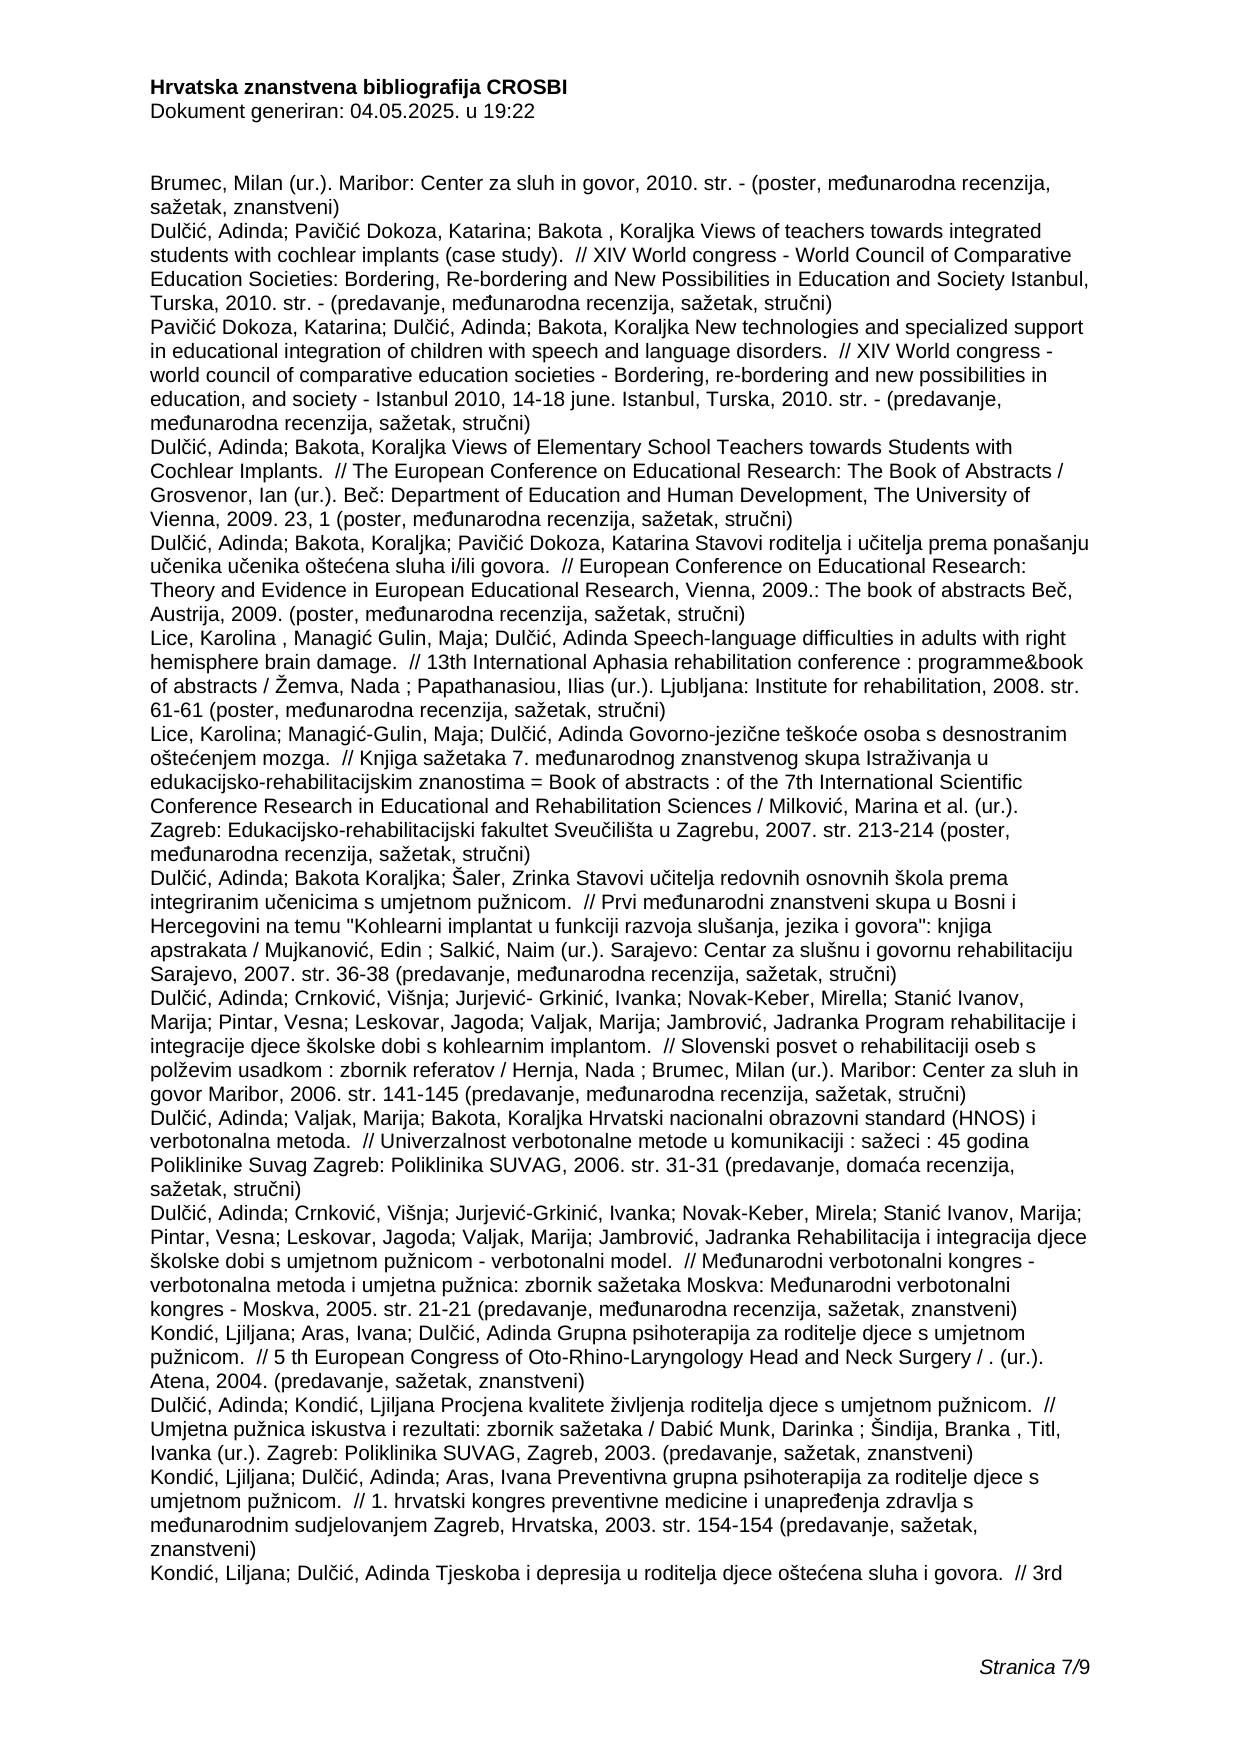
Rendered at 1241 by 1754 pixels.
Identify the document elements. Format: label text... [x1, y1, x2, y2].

text Lice, Karolina; Managić-Gulin, Maja; Dulčić, Adinda [150, 722, 1090, 866]
text Dulčić, Adinda; Valjak, Marija; Bakota, Koraljka [150, 1105, 1090, 1201]
text Dulčić, Adinda; Kondić, Ljiljana [150, 1393, 1090, 1465]
text Pavičić Dokoza, Katarina; Dulčić, Adinda; Bakota, Koraljka [150, 315, 1090, 434]
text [150, 1561, 1090, 1584]
text Dulčić, Adinda; Pavičić Dokoza, Katarina; Bakota , Koraljka [150, 219, 1090, 315]
text Kondić, Ljiljana; Aras, Ivana; Dulčić, Adinda [150, 1321, 1090, 1393]
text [150, 171, 1090, 219]
text Dulčić, Adinda; Bakota, Koraljka; Pavičić Dokoza, Katarina [150, 530, 1090, 626]
text Kondić, Ljiljana; Dulčić, Adinda; Aras, Ivana [150, 1465, 1090, 1561]
text Dulčić, Adinda; Bakota Koraljka; Šaler, Zrinka [150, 866, 1090, 986]
text Dulčić, Adinda; Crnković, Višnja; Jurjević-Grkinić, Ivanka; Novak-Keber, Mirela; Stanić Ivanov, Marija; Pintar, Vesna; Leskovar, Jagoda; Valjak, Marija; Jambrović, Jadranka [150, 1201, 1090, 1321]
text Lice, Karolina , Managić Gulin, Maja; Dulčić, Adinda [150, 626, 1090, 722]
text Dulčić, Adinda; Crnković, Višnja; Jurjević- Grkinić, Ivanka; Novak-Keber, Mirella; Stanić Ivanov, Marija; Pintar, Vesna; Leskovar, Jagoda; Valjak, Marija; Jambrović, Jadranka [150, 986, 1090, 1105]
text Dulčić, Adinda; Bakota, Koraljka [150, 434, 1090, 530]
